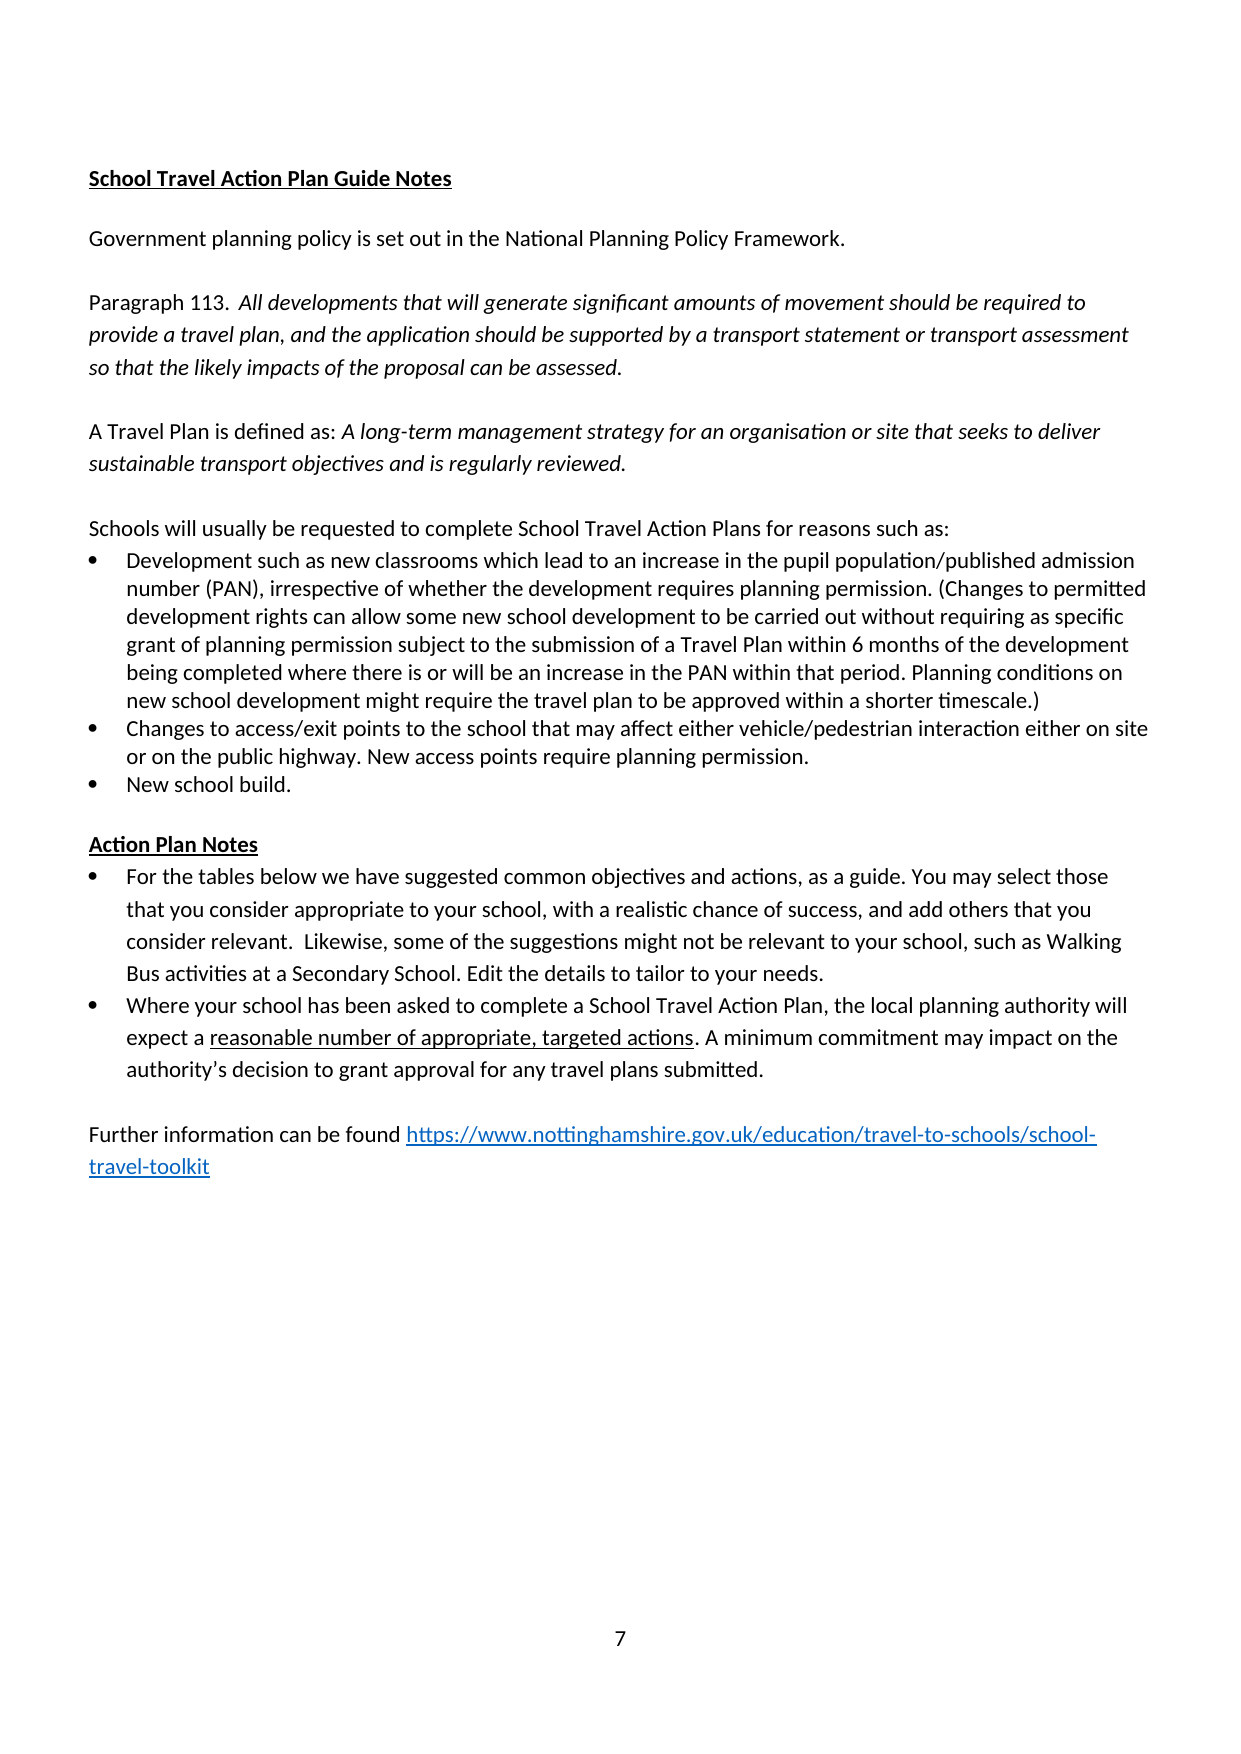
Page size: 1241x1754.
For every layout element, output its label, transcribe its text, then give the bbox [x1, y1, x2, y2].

text A Travel Plan is defined as: A long-term management strategy for an organisation or site that seeks to deliver sustainable transport objectives and is regularly reviewed. [89, 417, 1152, 477]
list For the tables below we have suggested common objectives and actions, as a guide. You may select those that you consider appropriate to your school, with a realistic chance of success, and add others that you consider relevant. Likewise, some of the suggestions might not be relevant to your school, such as Walking Bus activities at a Secondary School. Edit the details to tailor to your needs. [89, 862, 1152, 987]
text Further information can be found https://www.nottinghamshire.gov.uk/education/travel-to-schools/school-travel-toolkit [89, 1120, 1152, 1180]
list Where your school has been asked to complete a School Travel Action Plan, the local planning authority will expect a reasonable number of appropriate, targeted actions. A minimum commitment may impact on the authority’s decision to grant approval for any travel plans submitted. [89, 991, 1152, 1084]
text School Travel Action Plan Guide Notes [89, 164, 1152, 192]
text Action Plan Notes [89, 830, 1152, 858]
text Paragraph 113. All developments that will generate significant amounts of movement should be required to provide a travel plan, and the application should be supported by a transport statement or transport assessment so that the likely impacts of the proposal can be assessed. [89, 288, 1152, 381]
list Changes to access/exit points to the school that may affect either vehicle/pedestrian interaction either on site or on the public highway. New access points require planning permission. [89, 714, 1152, 770]
text Government planning policy is set out in the National Planning Policy Framework. [89, 224, 1152, 252]
text Schools will usually be requested to complete School Travel Action Plans for reasons such as: [89, 514, 1152, 542]
list Development such as new classrooms which lead to an increase in the pupil population/published admission number (PAN), irrespective of whether the development requires planning permission. (Changes to permitted development rights can allow some new school development to be carried out without requiring as specific grant of planning permission subject to the submission of a Travel Plan within 6 months of the development being completed where there is or will be an increase in the PAN within that period. Planning conditions on new school development might require the travel plan to be approved within a shorter timescale.) [89, 546, 1152, 714]
list New school build. [89, 770, 1152, 798]
